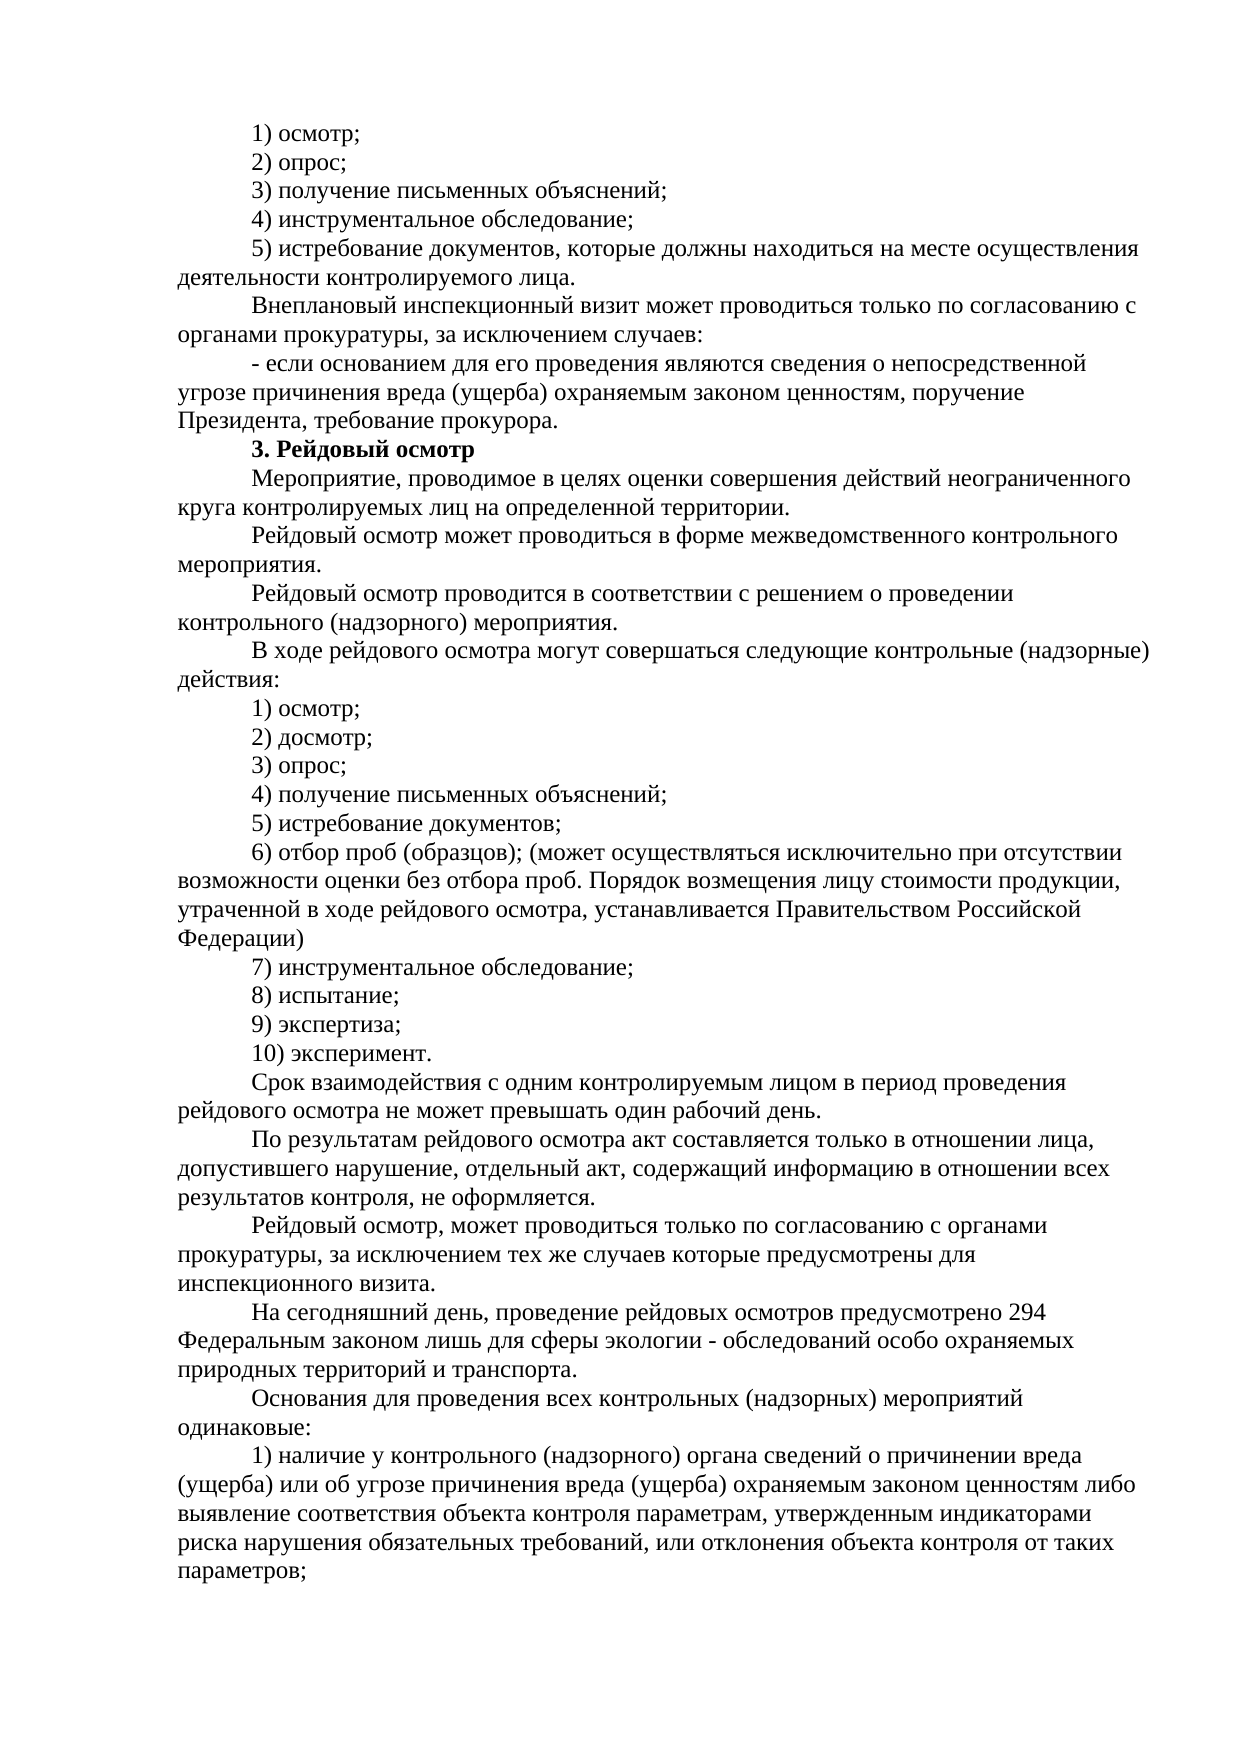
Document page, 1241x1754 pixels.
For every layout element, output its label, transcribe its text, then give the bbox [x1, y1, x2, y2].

text На сегодняшний день, проведение рейдовых осмотров предусмотрено 294 Федеральным законом лишь для сферы экологии - обследований особо охраняемых природных территорий и транспорта. [177, 1297, 1152, 1383]
text 8) испытание; [177, 981, 1152, 1009]
text 1) наличие у контрольного (надзорного) органа сведений о причинении вреда (ущерба) или об угрозе причинения вреда (ущерба) охраняемым законом ценностям либо выявление соответствия объекта контроля параметрам, утвержденным индикаторами риска нарушения обязательных требований, или отклонения объекта контроля от таких параметров; [177, 1441, 1152, 1584]
text 7) инструментальное обследование; [177, 952, 1152, 981]
text Рейдовый осмотр проводится в соответствии с решением о проведении контрольного (надзорного) мероприятия. [177, 578, 1152, 636]
text Рейдовый осмотр может проводиться в форме межведомственного контрольного мероприятия. [177, 521, 1152, 578]
text 3) опрос; [177, 751, 1152, 779]
text 6) отбор проб (образцов); (может осуществляться исключительно при отсутствии возможности оценки без отбора проб. Порядок возмещения лицу стоимости продукции, утраченной в ходе рейдового осмотра, устанавливается Правительством Российской Федерации) [177, 837, 1152, 952]
text Рейдовый осмотр, может проводиться только по согласованию с органами прокуратуры, за исключением тех же случаев которые предусмотрены для инспекционного визита. [177, 1211, 1152, 1297]
text - если основанием для его проведения являются сведения о непосредственной угрозе причинения вреда (ущерба) охраняемым законом ценностям, поручение Президента, требование прокурора. [177, 348, 1152, 434]
text 10) эксперимент. [177, 1038, 1152, 1067]
text 1) осмотр; [177, 693, 1152, 722]
text 5) истребование документов; [177, 808, 1152, 837]
text В ходе рейдового осмотра могут совершаться следующие контрольные (надзорные) действия: [177, 636, 1152, 693]
text 2) опрос; [177, 147, 1152, 176]
text 1) осмотр; [177, 118, 1152, 147]
text 5) истребование документов, которые должны находиться на месте осуществления деятельности контролируемого лица. [177, 233, 1152, 291]
text Основания для проведения всех контрольных (надзорных) мероприятий одинаковые: [177, 1383, 1152, 1441]
text 4) получение письменных объяснений; [177, 779, 1152, 808]
text 3. Рейдовый осмотр [177, 434, 1152, 463]
text По результатам рейдового осмотра акт составляется только в отношении лица, допустившего нарушение, отдельный акт, содержащий информацию в отношении всех результатов контроля, не оформляется. [177, 1124, 1152, 1211]
text 3) получение письменных объяснений; [177, 176, 1152, 204]
text Внеплановый инспекционный визит может проводиться только по согласованию с органами прокуратуры, за исключением случаев: [177, 291, 1152, 348]
text 2) досмотр; [177, 722, 1152, 751]
text Мероприятие, проводимое в целях оценки совершения действий неограниченного круга контролируемых лиц на определенной территории. [177, 463, 1152, 521]
text 4) инструментальное обследование; [177, 204, 1152, 233]
text Срок взаимодействия с одним контролируемым лицом в период проведения рейдового осмотра не может превышать один рабочий день. [177, 1067, 1152, 1124]
text 9) экспертиза; [177, 1009, 1152, 1038]
